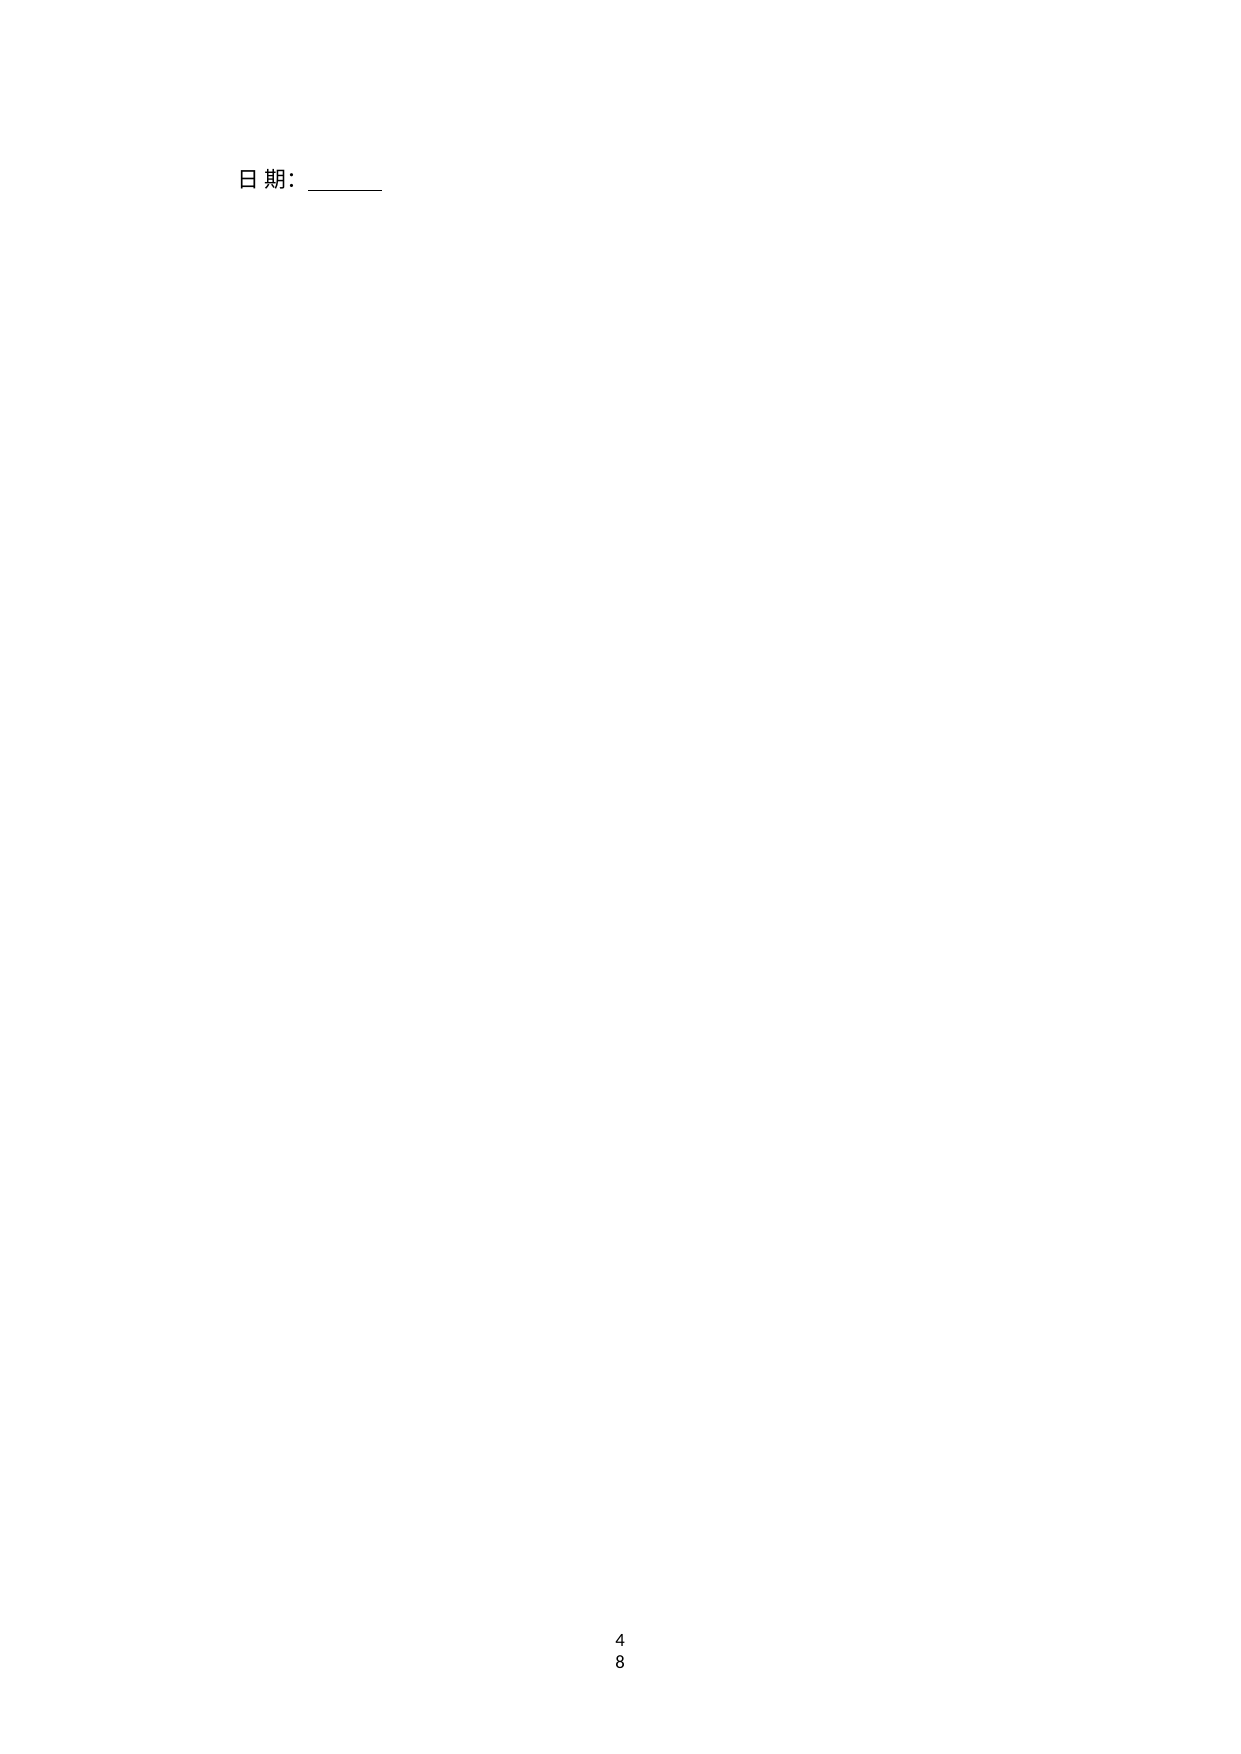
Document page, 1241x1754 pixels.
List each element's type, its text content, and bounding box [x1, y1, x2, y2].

text 日 期： [188, 162, 1041, 194]
